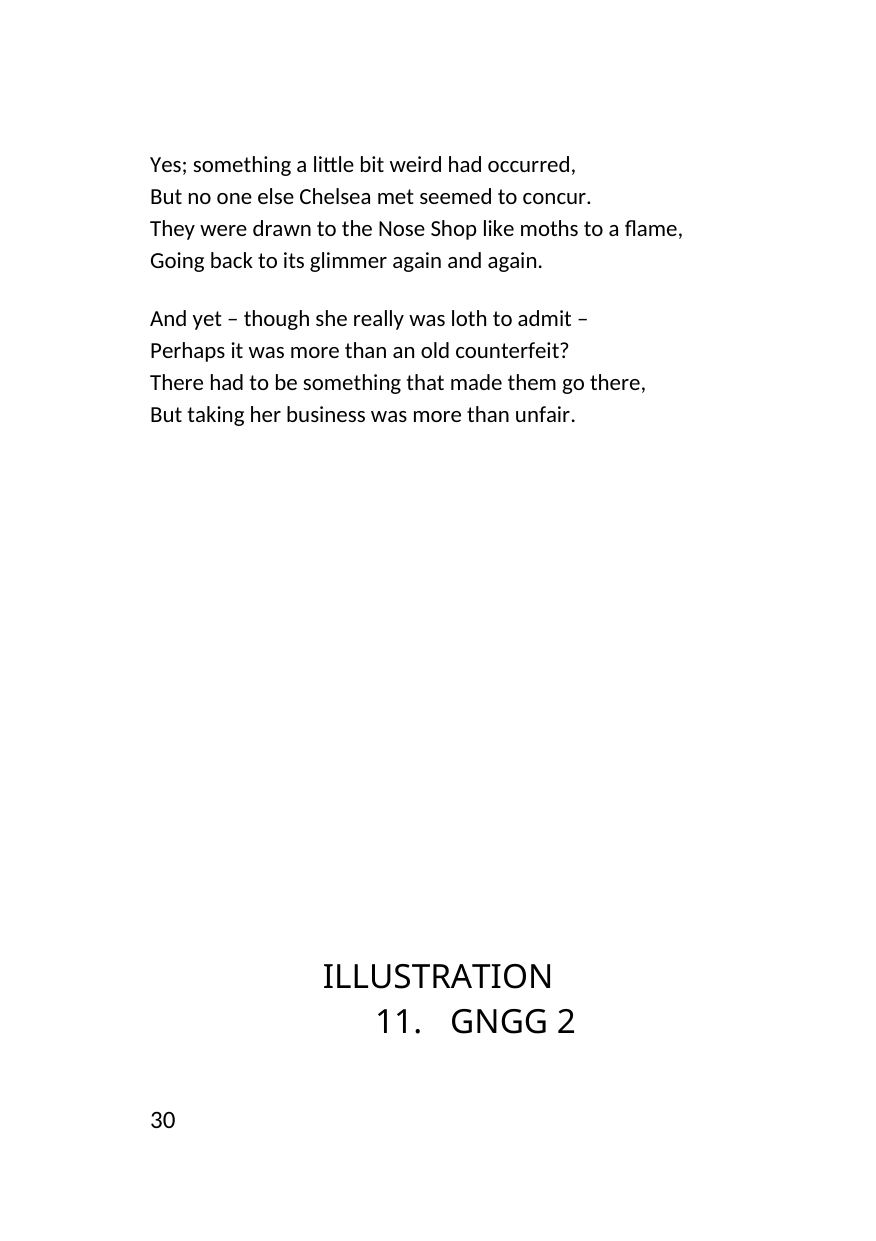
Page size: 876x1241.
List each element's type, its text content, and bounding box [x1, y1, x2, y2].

text There had to be something that made them go there, [150, 368, 726, 396]
text But taking her business was more than unfair. [150, 400, 726, 428]
list GNGG 2 [225, 998, 726, 1043]
text Going back to its glimmer again and again. [150, 247, 726, 274]
text ILLUSTRATION [150, 953, 726, 998]
text And yet – though she really was loth to admit – [150, 304, 726, 332]
text Yes; something a little bit weird had occurred, [150, 150, 726, 178]
text Perhaps it was more than an old counterfeit? [150, 336, 726, 364]
text But no one else Chelsea met seemed to concur. [150, 182, 726, 210]
text They were drawn to the Nose Shop like moths to a flame, [150, 214, 726, 242]
